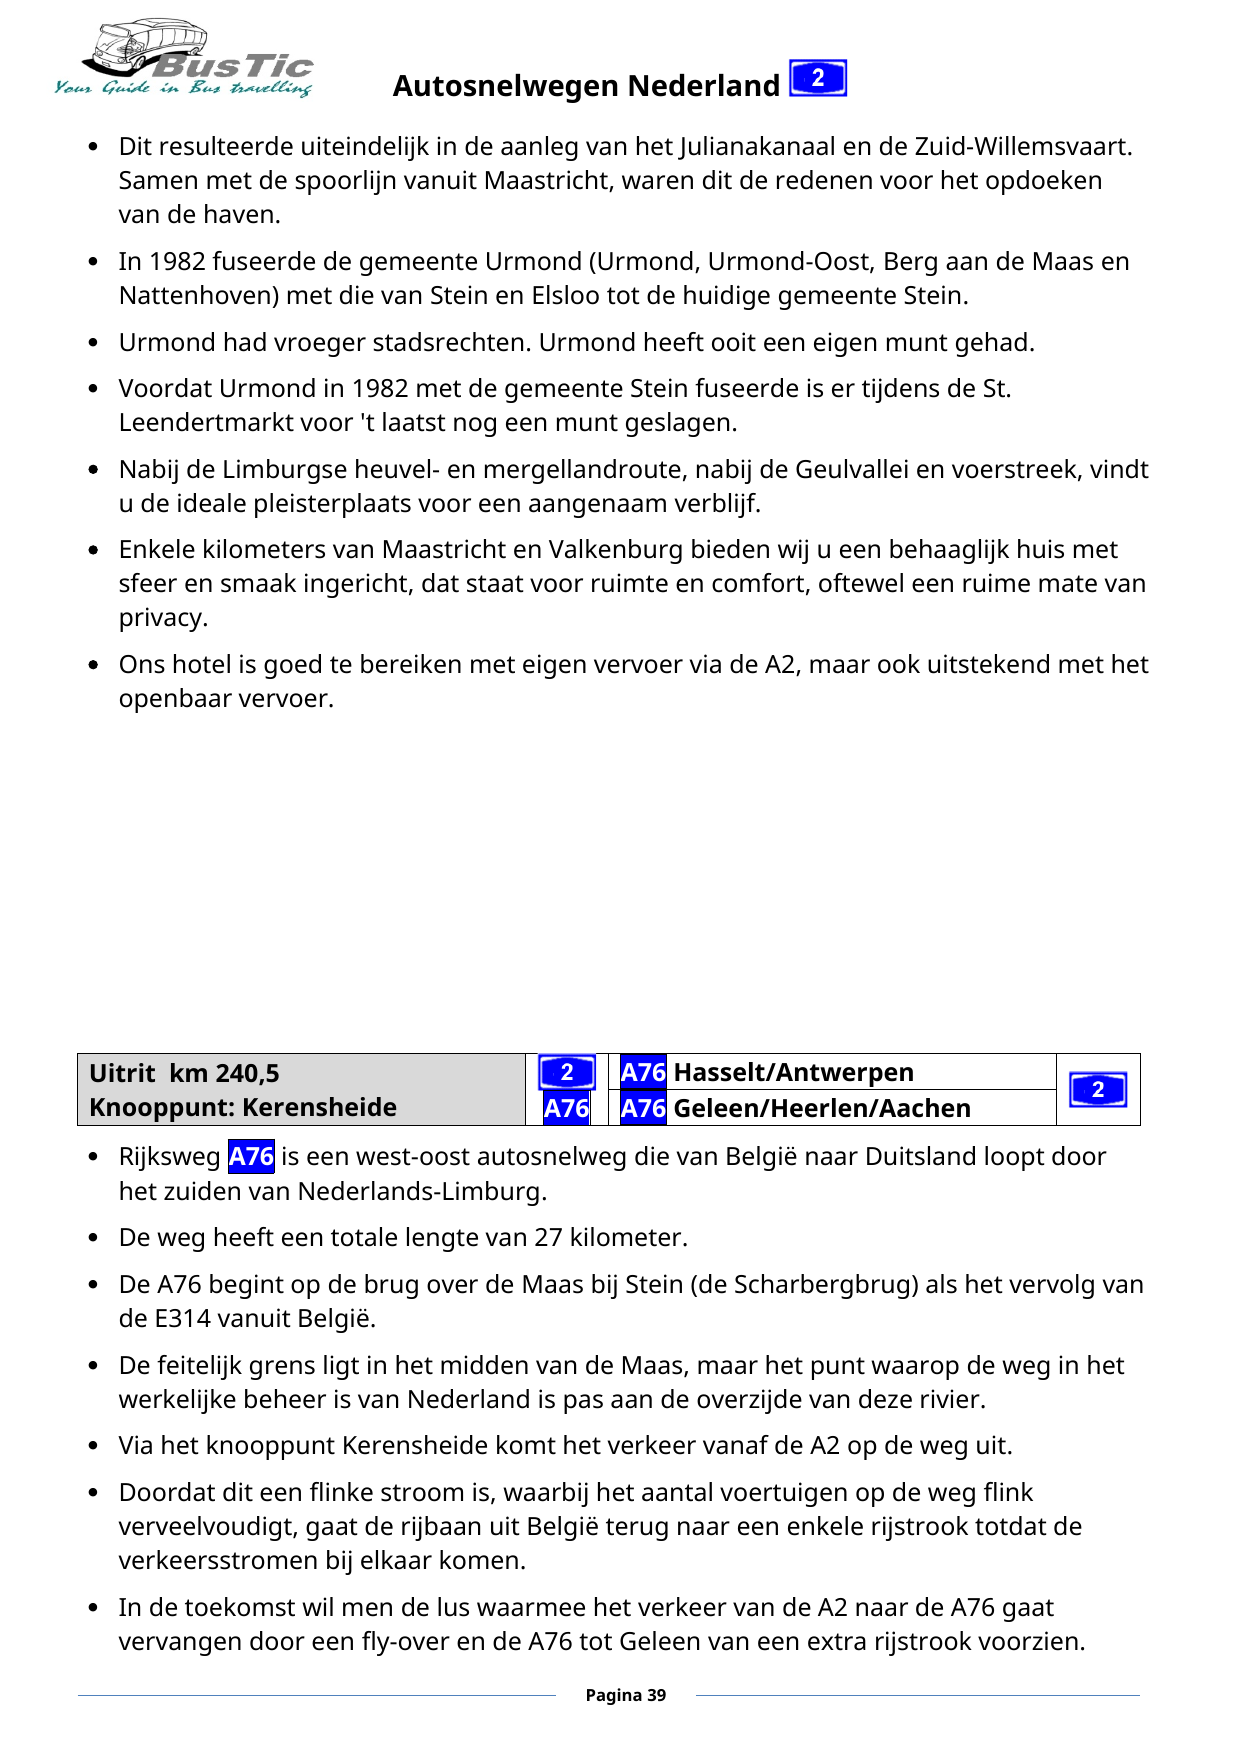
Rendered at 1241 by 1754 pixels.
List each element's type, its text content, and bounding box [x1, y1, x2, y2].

list De weg heeft een totale lengte van . [89, 1220, 1152, 1254]
list Doordat dit een flinke stroom is, waarbij het aantal voertuigen op de weg flink verveelvoudigt, gaat de rijbaan uit België terug naar een enkele rijstrook totdat de verkeersstromen bij elkaar komen. [89, 1474, 1152, 1577]
table_header A76 [526, 1054, 543, 1125]
list In de toekomst wil men de lus waarmee het verkeer van de A2 naar de A76 gaat vervangen door een fly-over en de A76 tot Geleen van een extra rijstrook voorzien. [89, 1589, 1152, 1657]
list De feitelijk grens ligt in het midden van de Maas, maar het punt waarop de weg in het werkelijke beheer is van Nederland is pas aan de overzijde van deze rivier. [89, 1347, 1152, 1415]
table_header A76 Hasselt/Antwerpen [667, 1054, 1056, 1089]
list Enkele kilometers van Maastricht en Valkenburg bieden wij u een behaaglijk huis met sfeer en smaak ingericht, dat staat voor ruimte en comfort, oftewel een ruime mate van privacy. [89, 532, 1152, 634]
table_header A76 [591, 1054, 608, 1125]
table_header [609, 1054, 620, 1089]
picture [537, 1053, 597, 1091]
list Dit resulteerde uiteindelijk in de aanleg van het Julianakanaal en de Zuid-Willemsvaart. Samen met de spoorlijn vanuit Maastricht, waren dit de redenen voor het opdoeken van de haven. [89, 129, 1152, 231]
table_cell A76 Geleen/Heerlen/Aachen [667, 1090, 1056, 1125]
picture [788, 59, 848, 97]
list In 1982 fuseerde de gemeente Urmond (Urmond, Urmond-Oost, Berg aan de Maas en Nattenhoven) met die van Stein en Elsloo tot de huidige gemeente Stein. [89, 243, 1152, 312]
picture [45, 14, 324, 102]
table_header Uitrit km 240,5 Knooppunt: Kerensheide [78, 1054, 525, 1125]
list Via het knooppunt Kerensheide komt het verkeer vanaf de A2 op de weg uit. [89, 1428, 1152, 1462]
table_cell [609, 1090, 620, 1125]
list De A76 begint op de brug over de Maas bij Stein (de Scharbergbrug) als het vervolg van de E314 vanuit België. [89, 1267, 1152, 1335]
list Rijksweg A76 is een west-oost autosnelweg die van België naar Duitsland loopt door het zuiden van Nederlands-Limburg. [89, 1138, 1152, 1208]
table_header [1057, 1054, 1140, 1125]
list Nabij de Limburgse heuvel- en mergellandroute, nabij de Geulvallei en voerstreek, vindt u de ideale pleisterplaats voor een aangenaam verblijf. [89, 451, 1152, 519]
picture [1068, 1071, 1128, 1108]
list Voordat Urmond in 1982 met de gemeente Stein fuseerde is er tijdens de St. Leendertmarkt voor 't laatst nog een munt geslagen. [89, 371, 1152, 439]
list Ons hotel is goed te bereiken met eigen vervoer via de A2, maar ook uitstekend met het openbaar vervoer. [89, 647, 1152, 715]
list Urmond had vroeger stadsrechten. Urmond heeft ooit een eigen munt gehad. [89, 324, 1152, 358]
